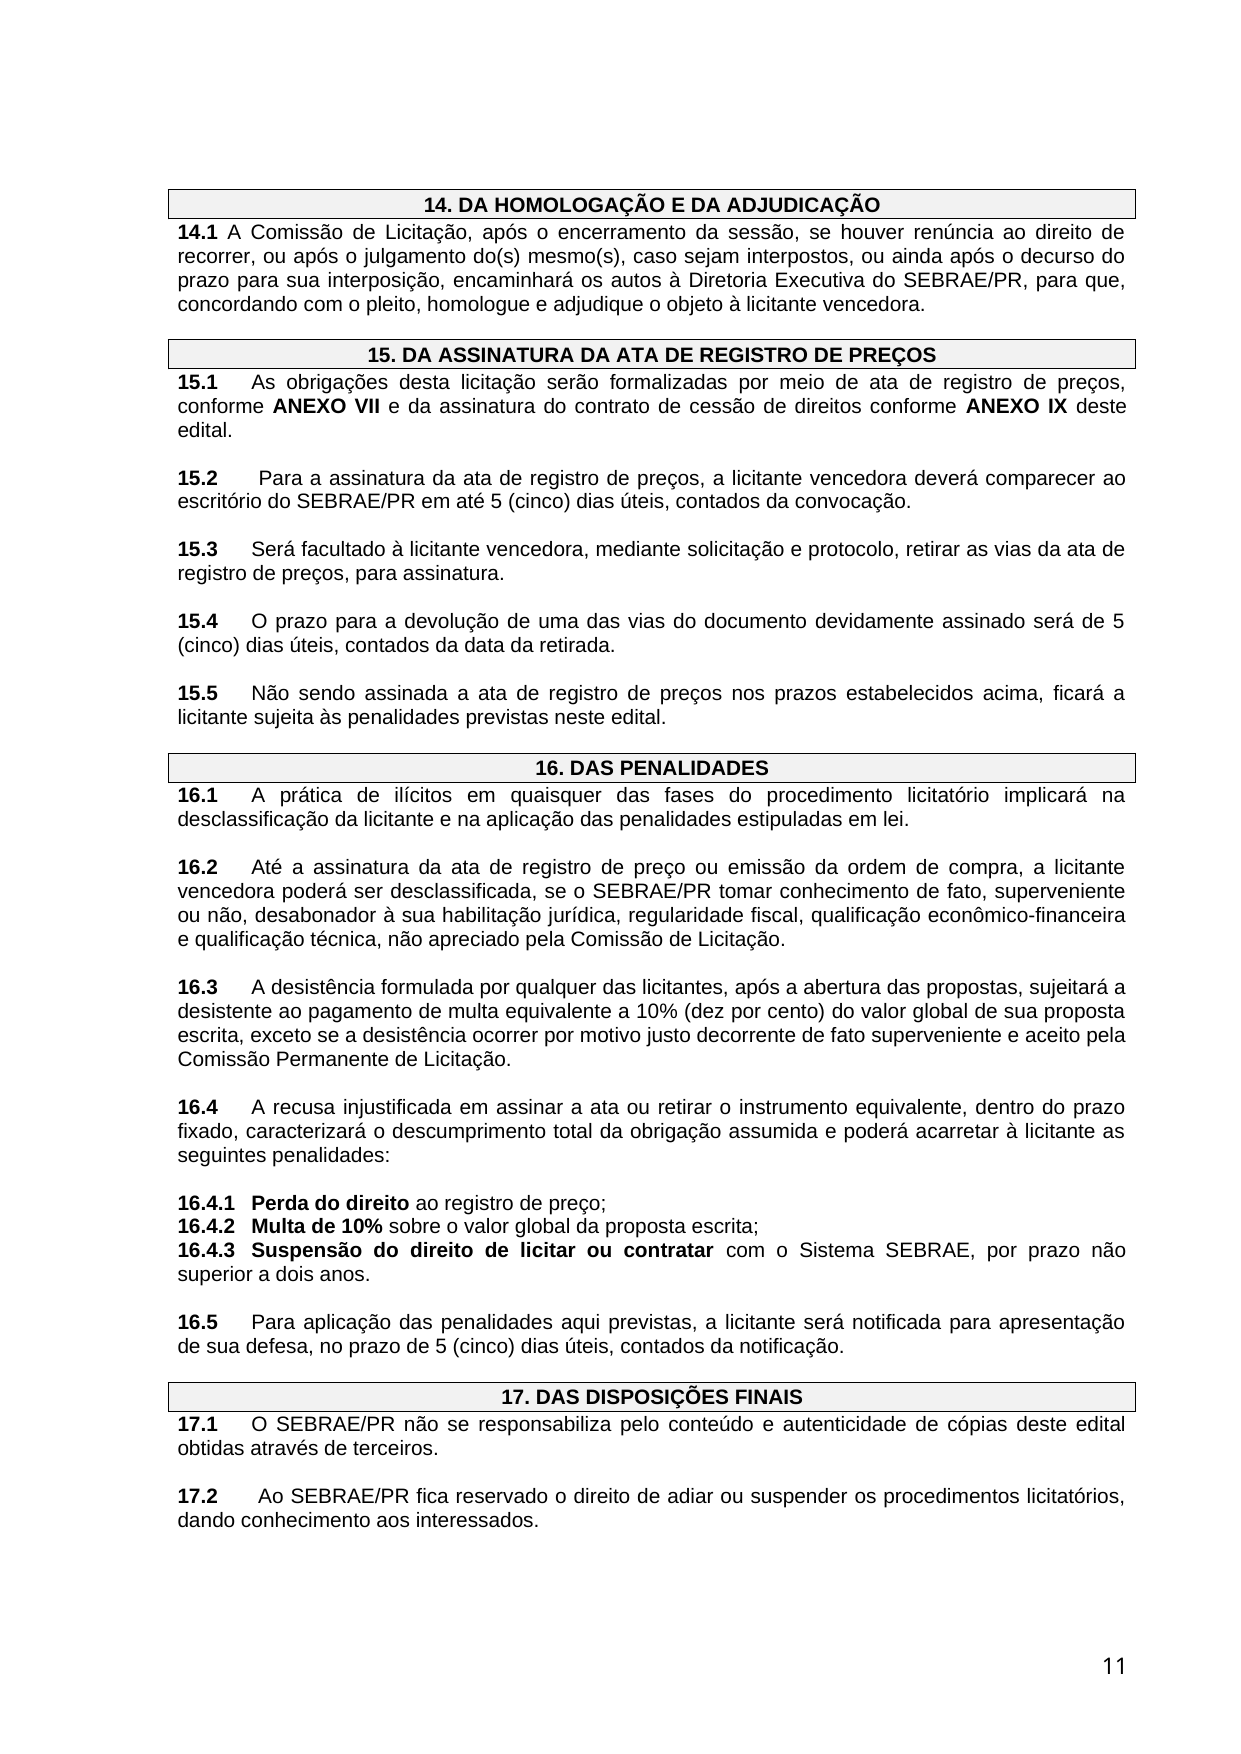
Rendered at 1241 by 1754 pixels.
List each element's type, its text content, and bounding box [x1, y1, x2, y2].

subtitle 14. DA HOMOLOGAÇÃO E DA ADJUDICAÇÃO [169, 190, 1135, 218]
subtitle 16. DAS PENALIDADES [169, 754, 1135, 782]
list Não sendo assinada a ata de registro de preços nos prazos estabelecidos acima, ficará a licitante sujeita às penalidades previstas neste edital. [177, 681, 1127, 729]
text 14.1 A Comissão de Licitação, após o encerramento da sessão, se houver renúncia ao direito de recorrer, ou após o julgamento do(s) mesmo(s), caso sejam interpostos, ou ainda após o decurso do prazo para sua interposição, encaminhará os autos à Diretoria Executiva do SEBRAE/PR, para que, concordando com o pleito, homologue e adjudique o objeto à licitante vencedora. [177, 219, 1127, 315]
list A desistência formulada por qualquer das licitantes, após a abertura das propostas, sujeitará a desistente ao pagamento de multa equivalente a 10% (dez por cento) do valor global de sua proposta escrita, exceto se a desistência ocorrer por motivo justo decorrente de fato superveniente e aceito pela Comissão Permanente de Licitação. [177, 975, 1127, 1071]
list O prazo para a devolução de uma das vias do documento devidamente assinado será de 5 (cinco) dias úteis, contados da data da retirada. [177, 609, 1127, 657]
list Multa de 10% sobre o valor global da proposta escrita; [177, 1214, 1127, 1238]
list Suspensão do direito de licitar ou contratar com o Sistema SEBRAE, por prazo não superior a dois anos. [177, 1238, 1127, 1286]
list Ao SEBRAE/PR fica reservado o direito de adiar ou suspender os procedimentos licitatórios, dando conhecimento aos interessados. [177, 1484, 1127, 1532]
list Para a assinatura da ata de registro de preços, a licitante vencedora deverá comparecer ao escritório do SEBRAE/PR em até 5 (cinco) dias úteis, contados da convocação. [177, 465, 1127, 513]
list O SEBRAE/PR não se responsabiliza pelo conteúdo e autenticidade de cópias deste edital obtidas através de terceiros. [177, 1412, 1127, 1460]
list Será facultado à licitante vencedora, mediante solicitação e protocolo, retirar as vias da ata de registro de preços, para assinatura. [177, 537, 1127, 585]
list Para aplicação das penalidades aqui previstas, a licitante será notificada para apresentação de sua defesa, no prazo de 5 (cinco) dias úteis, contados da notificação. [177, 1310, 1127, 1358]
subtitle 17. DAS DISPOSIÇÕES FINAIS [169, 1383, 1135, 1411]
subtitle 15. DA ASSINATURA DA ATA DE REGISTRO DE PREÇOS [169, 340, 1135, 368]
list Perda do direito ao registro de preço; [177, 1190, 1127, 1214]
list A recusa injustificada em assinar a ata ou retirar o instrumento equivalente, dentro do prazo fixado, caracterizará o descumprimento total da obrigação assumida e poderá acarretar à licitante as seguintes penalidades: [177, 1094, 1127, 1166]
list As obrigações desta licitação serão formalizadas por meio de ata de registro de preços, conforme ANEXO VII e da assinatura do contrato de cessão de direitos conforme ANEXO IX deste edital. [177, 369, 1127, 441]
list Até a assinatura da ata de registro de preço ou emissão da ordem de compra, a licitante vencedora poderá ser desclassificada, se o SEBRAE/PR tomar conhecimento de fato, superveniente ou não, desabonador à sua habilitação jurídica, regularidade fiscal, qualificação econômico-financeira e qualificação técnica, não apreciado pela Comissão de Licitação. [177, 855, 1127, 951]
list A prática de ilícitos em quaisquer das fases do procedimento licitatório implicará na desclassificação da licitante e na aplicação das penalidades estipuladas em lei. [177, 783, 1127, 831]
